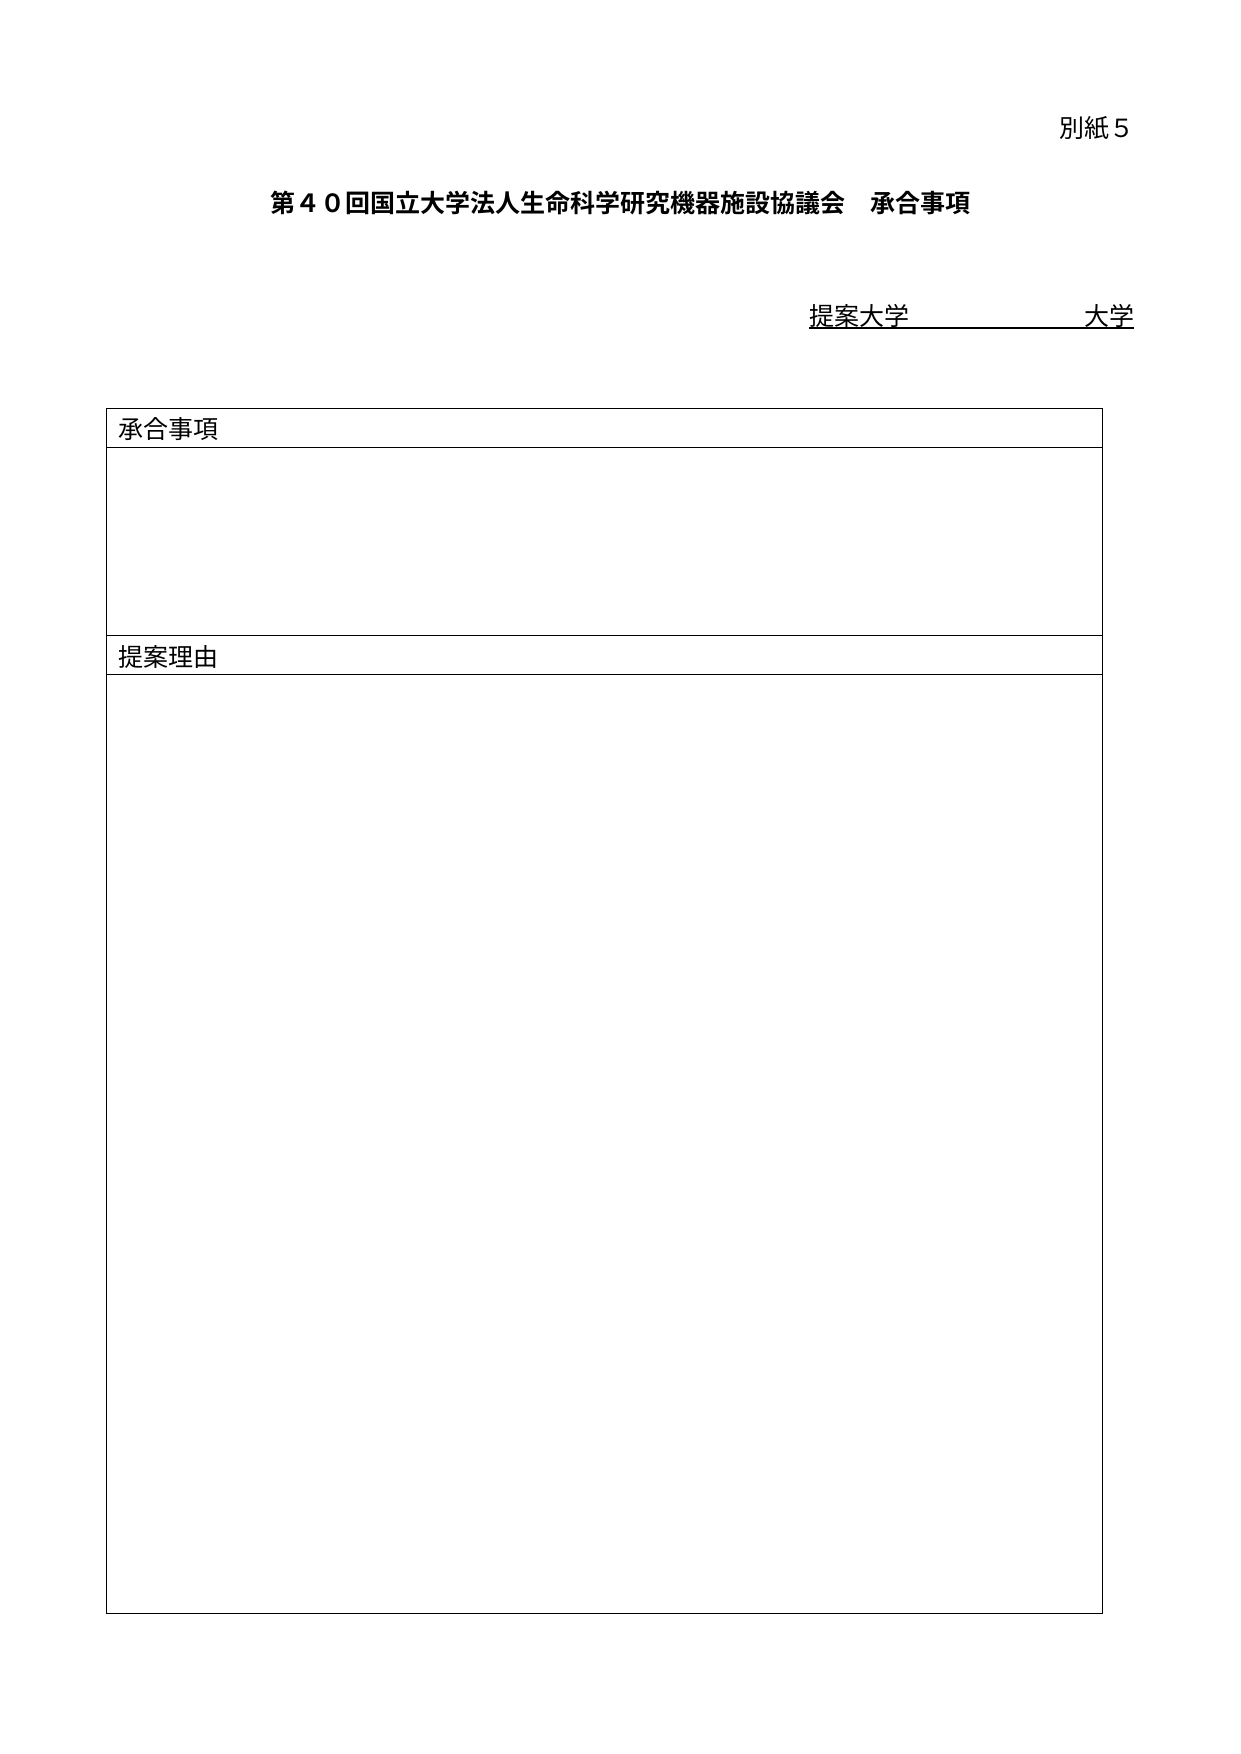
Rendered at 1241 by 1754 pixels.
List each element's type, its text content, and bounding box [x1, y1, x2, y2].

table_cell 提案理由 [107, 636, 1102, 674]
text 別紙５ [106, 108, 1134, 146]
table_header 承合事項 [107, 409, 1102, 447]
text 第４０回国立大学法人生命科学研究機器施設協議会 承合事項 [106, 183, 1134, 221]
text 提案大学 大学 [106, 296, 1134, 333]
table_cell [107, 448, 1102, 635]
table_cell [107, 675, 1102, 1612]
